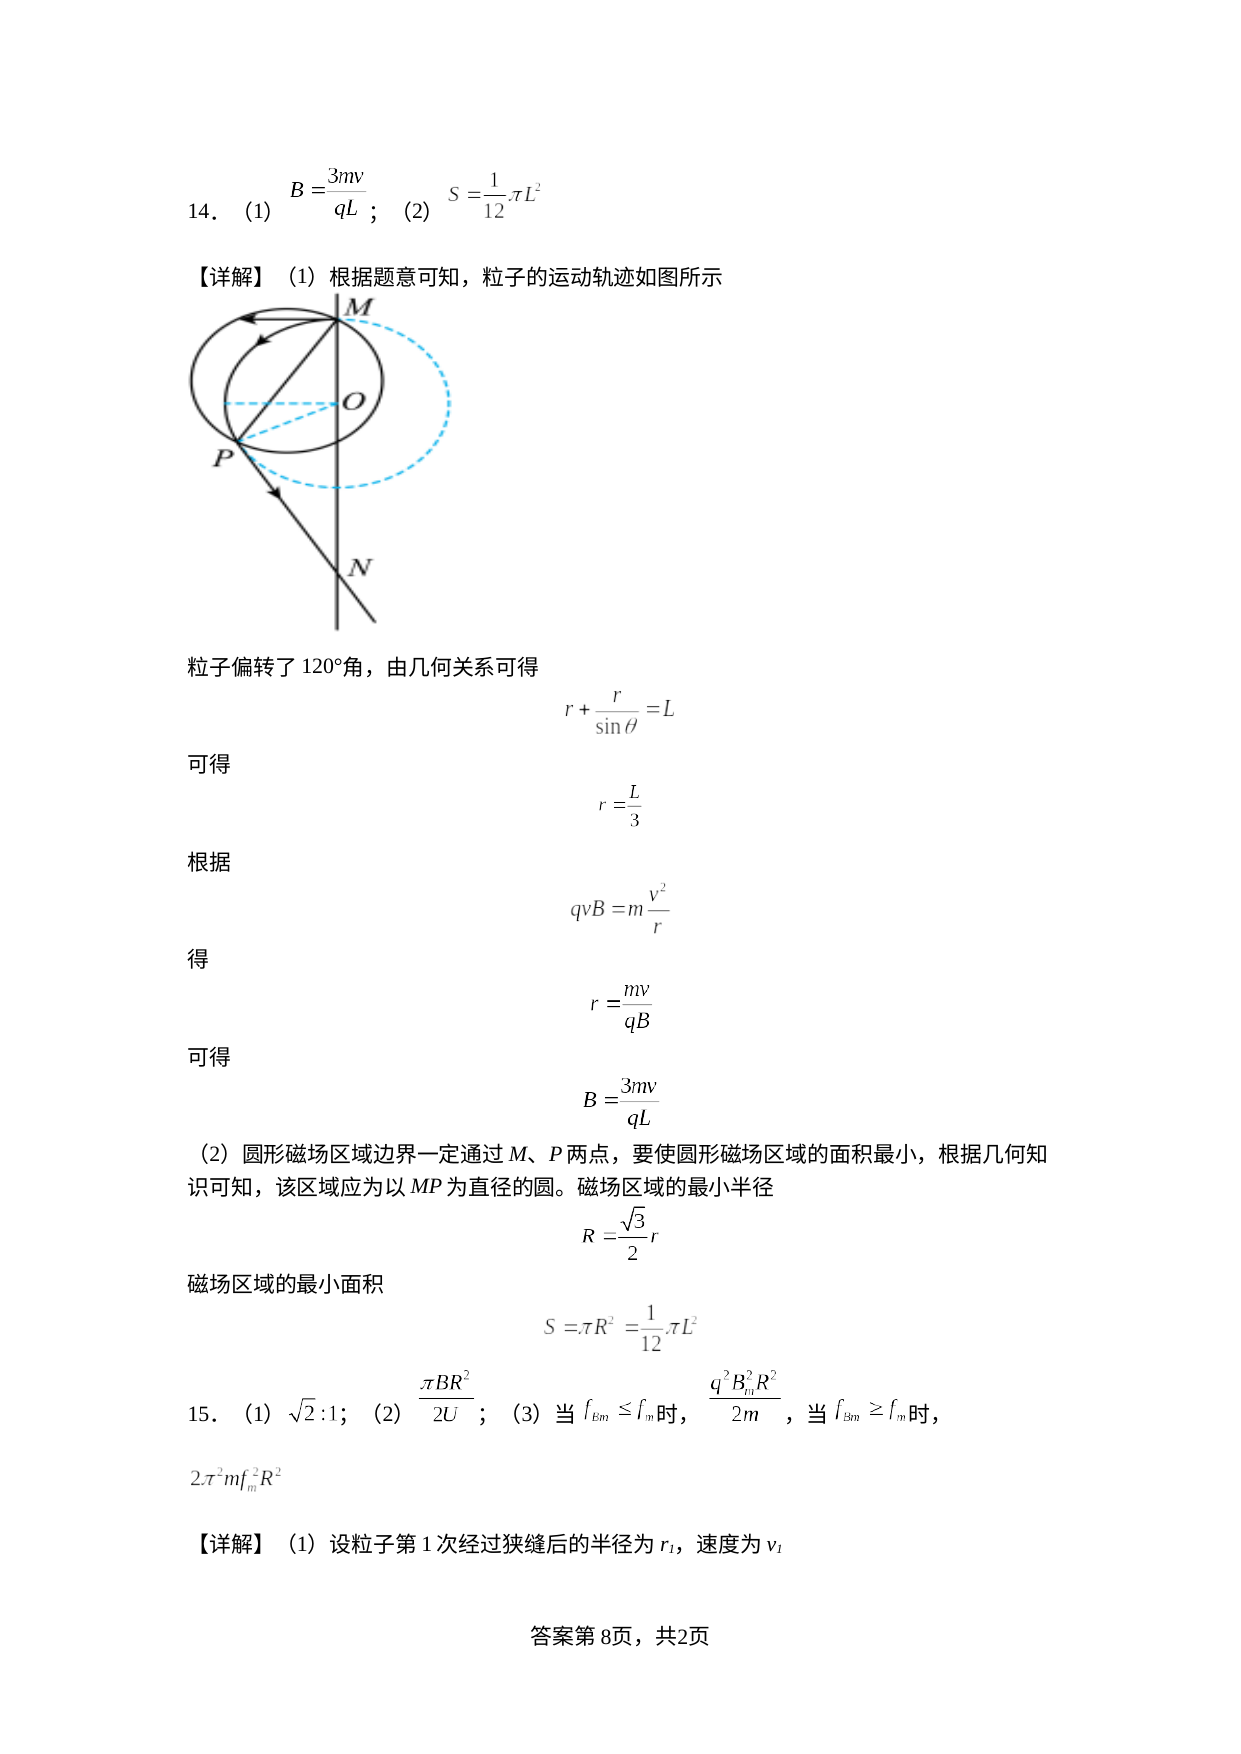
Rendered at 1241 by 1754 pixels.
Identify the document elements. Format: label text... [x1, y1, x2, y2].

text 粒子偏转了120°角，由几何关系可得 [187, 649, 1053, 682]
text 14．（1）；（2） [187, 162, 1053, 259]
text （2）圆形磁场区域边界一定通过M、P两点，要使圆形磁场区域的面积最小，根据几何知识可知，该区域应为以MP为直径的圆。磁场区域的最小半径 [187, 1137, 1053, 1202]
text 可得 [187, 1039, 1053, 1072]
text 【详解】（1）根据题意可知，粒子的运动轨迹如图所示 [187, 259, 1053, 292]
text 【详解】（1）设粒子第1次经过狭缝后的半径为r1，速度为v1 [187, 1527, 1053, 1559]
text 得 [187, 942, 1053, 974]
text 磁场区域的最小面积 [187, 1267, 1053, 1299]
text 根据 [187, 844, 1053, 877]
text 15．（1）；（2）；（3）当时， ，当时， [187, 1364, 1053, 1527]
text 可得 [187, 747, 1053, 779]
picture [187, 292, 454, 633]
